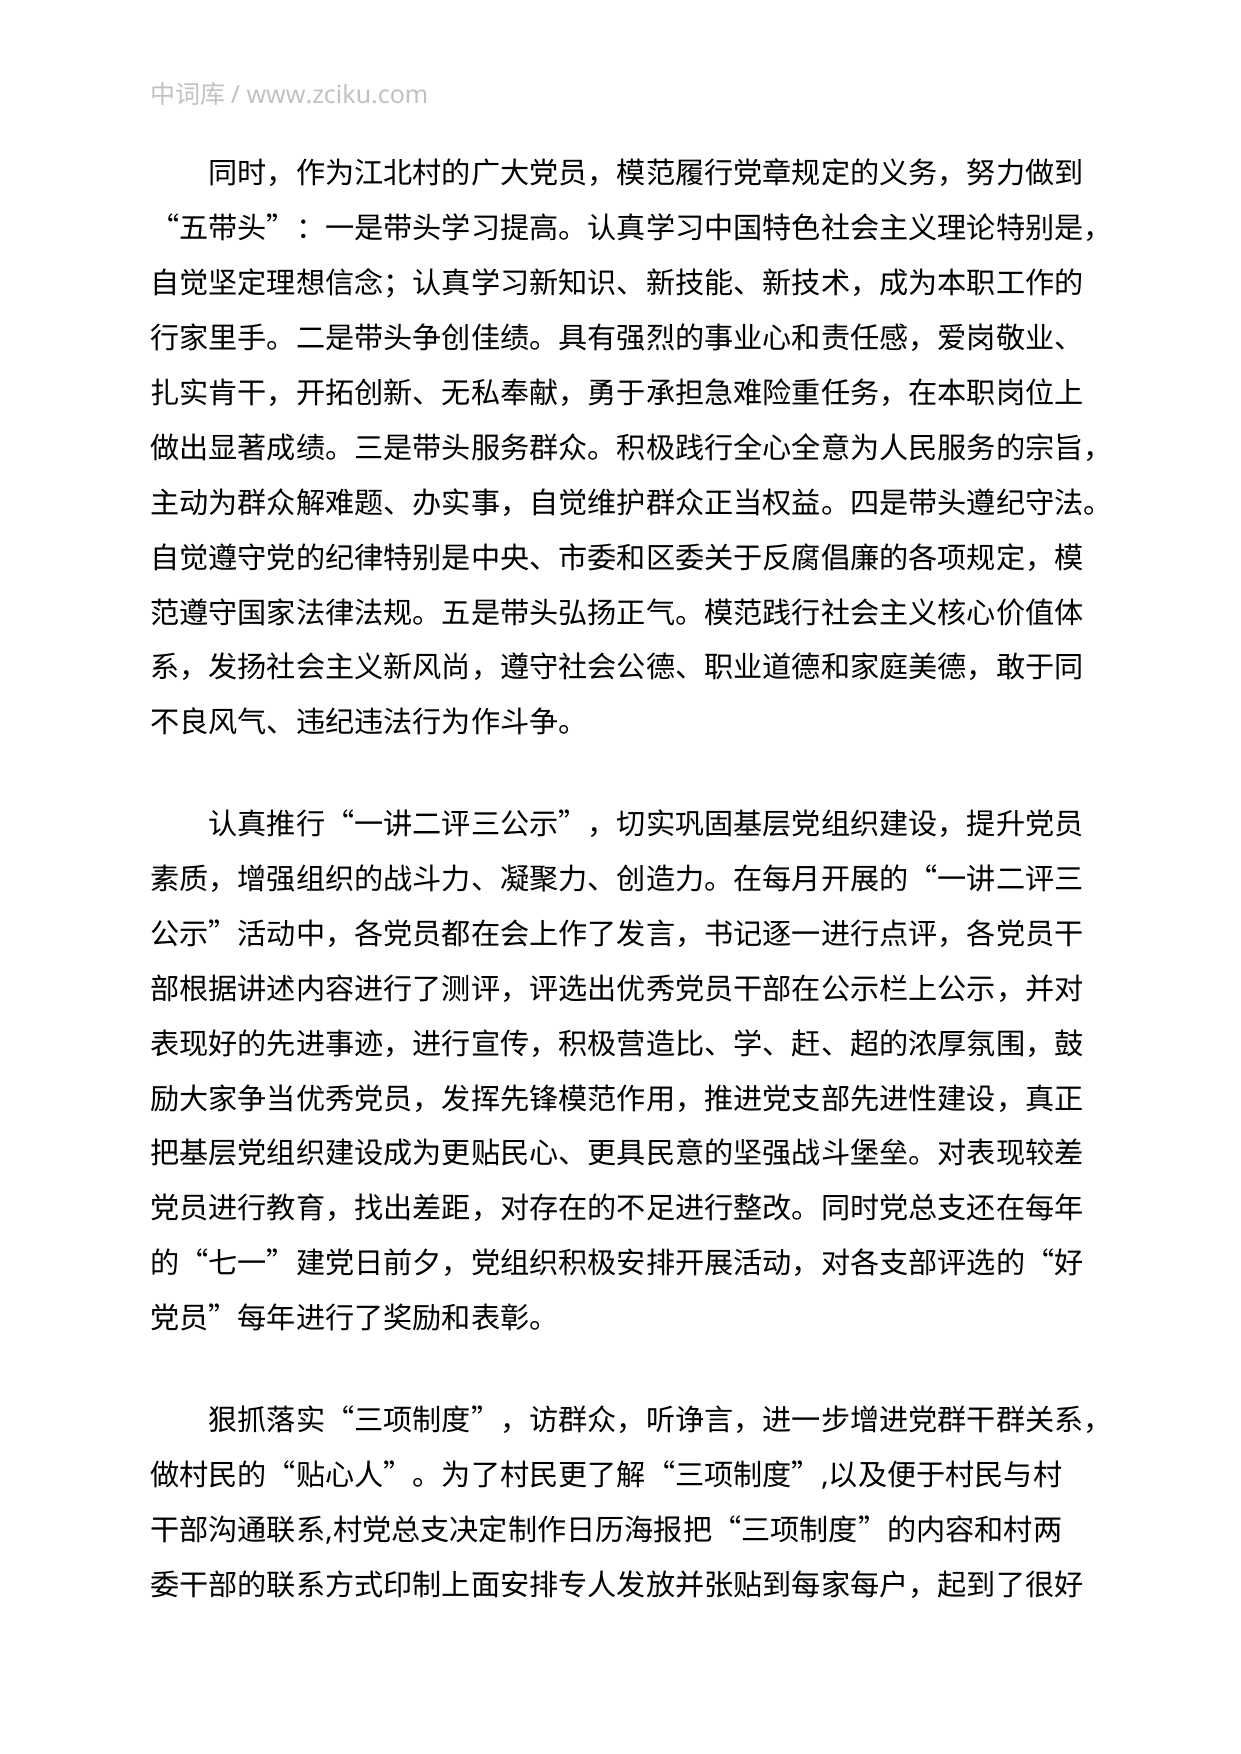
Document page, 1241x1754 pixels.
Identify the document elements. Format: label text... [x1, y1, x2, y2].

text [150, 1397, 1090, 1604]
text 同时，作为江北村的广大党员，模范履行党章规定的义务，努力做到“五带头”：一是带头学习提高。认真学习中国特色社会主义理论特别是，自觉坚定理想信念；认真学习新知识、新技能、新技术，成为本职工作的行家里手。二是带头争创佳绩。具有强烈的事业心和责任感，爱岗敬业、扎实肯干，开拓创新、无私奉献，勇于承担急难险重任务，在本职岗位上做出显著成绩。三是带头服务群众。积极践行全心全意为人民服务的宗旨，主动为群众解难题、办实事，自觉维护群众正当权益。四是带头遵纪守法。自觉遵守党的纪律特别是中央、市委和区委关于反腐倡廉的各项规定，模范遵守国家法律法规。五是带头弘扬正气。模范践行社会主义核心价值体系，发扬社会主义新风尚，遵守社会公德、职业道德和家庭美德，敢于同不良风气、违纪违法行为作斗争。 [150, 150, 1090, 741]
text 认真推行“一讲二评三公示”，切实巩固基层党组织建设，提升党员素质，增强组织的战斗力、凝聚力、创造力。在每月开展的“一讲二评三公示”活动中，各党员都在会上作了发言，书记逐一进行点评，各党员干部根据讲述内容进行了测评，评选出优秀党员干部在公示栏上公示，并对表现好的先进事迹，进行宣传，积极营造比、学、赶、超的浓厚氛围，鼓励大家争当优秀党员，发挥先锋模范作用，推进党支部先进性建设，真正把基层党组织建设成为更贴民心、更具民意的坚强战斗堡垒。对表现较差党员进行教育，找出差距，对存在的不足进行整改。同时党总支还在每年的“七一”建党日前夕，党组织积极安排开展活动，对各支部评选的“好党员”每年进行了奖励和表彰。 [150, 801, 1090, 1337]
